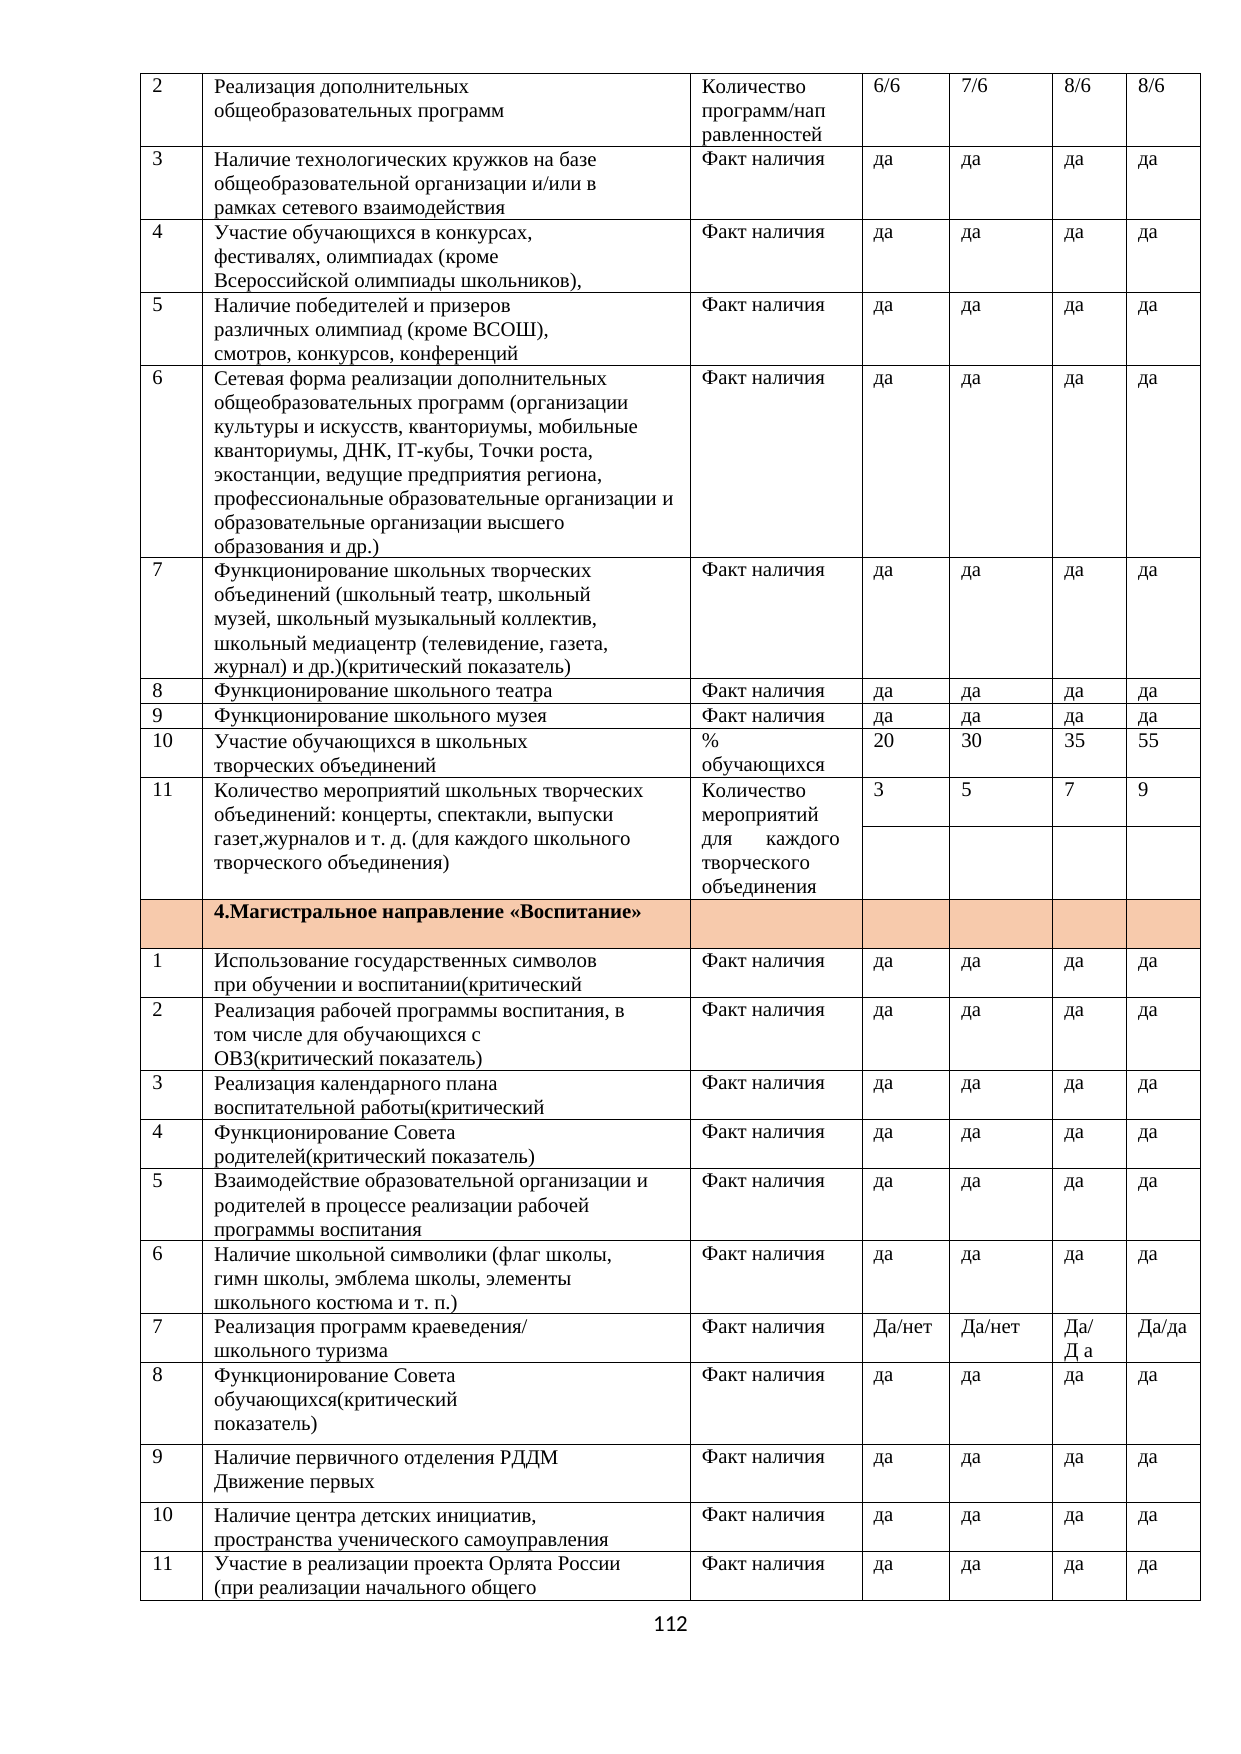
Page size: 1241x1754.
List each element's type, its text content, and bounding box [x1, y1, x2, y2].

table_cell Факт наличия [691, 220, 862, 292]
table_cell да [1053, 1241, 1126, 1313]
table_cell да [1127, 1552, 1200, 1599]
table_cell Факт наличия [691, 1314, 862, 1362]
table_cell да [1053, 293, 1126, 364]
table_cell Факт наличия [691, 1445, 862, 1502]
table_cell да [1127, 1445, 1200, 1502]
table_cell 7 [141, 1314, 202, 1362]
table_cell 5 [141, 1169, 202, 1240]
table_cell да [1127, 1503, 1200, 1551]
table_cell 20 [863, 729, 949, 777]
table_cell Факт наличия [691, 1071, 862, 1119]
table_cell 8 [141, 679, 202, 703]
table_cell Сетевая форма реализации дополнительных общеобразовательных программ (организации культуры и искусств, кванториумы, мобильные кванториумы, ДНК, IT-кубы, Точки роста, экостанции, ведущие предприятия региона, профессиональные образовательные организации и образовательные организации высшего образования и др.) [203, 366, 690, 557]
table_cell Функционирование Совета родителей(критический показатель) [203, 1120, 690, 1167]
table_cell да [863, 366, 949, 557]
table_cell 7 [141, 558, 202, 678]
table_cell да [1127, 1363, 1200, 1444]
table_cell да [1127, 220, 1200, 292]
table_cell Функционирование школьных творческих объединений (школьный театр, школьный музей, школьный музыкальный коллектив, школьный медиацентр (телевидение, газета, журнал) и др.)(критический показатель) [203, 558, 690, 678]
table_cell Факт наличия [691, 1363, 862, 1444]
table_cell Взаимодействие образовательной организации и родителей в процессе реализации рабочей программы воспитания [203, 1169, 690, 1240]
table_cell 7 [1053, 778, 1126, 826]
table_cell Наличие технологических кружков на базе общеобразовательной организации и/или в рамках сетевого взаимодействия [203, 147, 690, 219]
table_cell да [863, 679, 949, 703]
table_cell да [1053, 366, 1126, 557]
table_cell да [863, 293, 949, 364]
table_cell да [950, 704, 1052, 728]
table_cell да [863, 1071, 949, 1119]
table_cell да [863, 1552, 949, 1599]
table_cell Использование государственных символов при обучении и воспитании(критический показатель) [203, 949, 690, 997]
table_cell 6 [141, 366, 202, 557]
table_cell 9 [1127, 778, 1200, 826]
table_cell [1127, 827, 1200, 899]
table_cell 4 [141, 220, 202, 292]
table_cell 10 [141, 729, 202, 777]
table_cell Количество мероприятий школьных творческих объединений: концерты, спектакли, выпуски газет,журналов и т. д. (для каждого школьного творческого объединения) [203, 778, 690, 899]
table_cell Наличие центра детских инициатив, пространства ученического самоуправления [203, 1503, 690, 1551]
table_cell 6 [141, 1241, 202, 1313]
table_cell да [1127, 998, 1200, 1070]
table_cell 30 [950, 729, 1052, 777]
table_cell 1 [141, 949, 202, 997]
table_cell 3 [863, 778, 949, 826]
table_cell 9 [141, 1445, 202, 1502]
table_cell Факт наличия [691, 366, 862, 557]
table_cell да [1053, 1169, 1126, 1240]
table_cell да [863, 147, 949, 219]
table_cell да [863, 1363, 949, 1444]
table_cell Количество мероприятий для каждого творческого объединения [691, 778, 862, 899]
table_cell Факт наличия [691, 293, 862, 364]
table_cell Факт наличия [691, 1503, 862, 1551]
table_cell Факт наличия [691, 1169, 862, 1240]
table_cell да [863, 949, 949, 997]
table_cell [863, 827, 949, 899]
table_cell Участие в реализации проекта Орлята России (при реализации начального общего образования) [203, 1552, 690, 1599]
table_cell да [1053, 558, 1126, 678]
table_cell Факт наличия [691, 704, 862, 728]
table_cell да [1053, 1503, 1126, 1551]
table_cell Да/да [1127, 1314, 1200, 1362]
table_cell да [1053, 1552, 1126, 1599]
table_cell да [1127, 1120, 1200, 1167]
table_cell 10 [141, 1503, 202, 1551]
table_cell да [1127, 949, 1200, 997]
table_cell Факт наличия [691, 147, 862, 219]
table_cell да [950, 949, 1052, 997]
table_cell да [950, 558, 1052, 678]
table_cell Факт наличия [691, 1120, 862, 1167]
table_cell да [950, 220, 1052, 292]
table_cell 2 [141, 998, 202, 1070]
table_cell да [863, 558, 949, 678]
table_cell да [950, 1169, 1052, 1240]
table_cell да [1053, 679, 1126, 703]
table_cell 11 [141, 778, 202, 899]
table_cell да [1127, 558, 1200, 678]
table_cell да [863, 1120, 949, 1167]
table_cell да [1053, 1071, 1126, 1119]
table_cell Наличие победителей и призеров различных олимпиад (кроме ВСОШ), смотров, конкурсов, конференций [203, 293, 690, 364]
table_cell да [1127, 1071, 1200, 1119]
table_cell Да/Д а [1053, 1314, 1126, 1362]
table_cell да [1053, 1445, 1126, 1502]
table_cell да [1127, 293, 1200, 364]
table_cell да [863, 704, 949, 728]
table_cell Да/нет [863, 1314, 949, 1362]
table_cell да [950, 1445, 1052, 1502]
table_cell 7/6 [950, 74, 1052, 146]
table_cell Факт наличия [691, 558, 862, 678]
table_cell да [1127, 679, 1200, 703]
table_cell да [950, 1120, 1052, 1167]
table_cell Реализация дополнительных общеобразовательных программ [203, 74, 690, 146]
table_cell да [950, 293, 1052, 364]
table_cell 3 [141, 1071, 202, 1119]
table_cell да [950, 1363, 1052, 1444]
table_cell да [1053, 1120, 1126, 1167]
table_cell Функционирование школьного музея [203, 704, 690, 728]
table_cell да [863, 1241, 949, 1313]
table_cell да [950, 679, 1052, 703]
table_cell Участие обучающихся в школьных творческих объединений [203, 729, 690, 777]
table_cell да [1127, 704, 1200, 728]
table_cell да [1053, 220, 1126, 292]
table_cell [950, 827, 1052, 899]
table_cell Да/нет [950, 1314, 1052, 1362]
table_cell да [863, 1503, 949, 1551]
table_cell Наличие школьной символики (флаг школы, гимн школы, эмблема школы, элементы школьного костюма и т. п.) [203, 1241, 690, 1313]
table_cell да [863, 1445, 949, 1502]
table_cell [1127, 900, 1200, 948]
table_cell Функционирование школьного театра [203, 679, 690, 703]
table_cell 11 [141, 1552, 202, 1599]
table_cell да [1053, 147, 1126, 219]
table_cell [141, 900, 202, 948]
table_cell 9 [141, 704, 202, 728]
table_cell Факт наличия [691, 1241, 862, 1313]
table_cell Реализация рабочей программы воспитания, в том числе для обучающихся с ОВЗ(критический показатель) [203, 998, 690, 1070]
table_cell да [1127, 147, 1200, 219]
table_cell 8 [141, 1363, 202, 1444]
table_cell Наличие первичного отделения РДДМ Движение первых [203, 1445, 690, 1502]
table_cell 8/6 [1127, 74, 1200, 146]
table_cell 55 [1127, 729, 1200, 777]
table_cell да [1053, 704, 1126, 728]
table_cell Факт наличия [691, 679, 862, 703]
table_cell Реализация календарного плана воспитательной работы(критический показатель) [203, 1071, 690, 1119]
table_cell [691, 900, 862, 948]
table_cell 3 [141, 147, 202, 219]
table_cell да [1127, 1241, 1200, 1313]
table_cell да [950, 366, 1052, 557]
table_cell да [1053, 1363, 1126, 1444]
table_cell 5 [950, 778, 1052, 826]
table_cell Факт наличия [691, 949, 862, 997]
table_cell 4 [141, 1120, 202, 1167]
table_cell да [863, 1169, 949, 1240]
table_cell да [950, 1503, 1052, 1551]
table_cell да [950, 1241, 1052, 1313]
table_cell да [1127, 1169, 1200, 1240]
table_cell % обучающихся [691, 729, 862, 777]
table_cell 4.Магистральное направление «Воспитание» [203, 900, 690, 948]
table_cell 6/6 [863, 74, 949, 146]
table_cell да [950, 1552, 1052, 1599]
table_cell Участие обучающихся в конкурсах, фестивалях, олимпиадах (кроме Всероссийской олимпиады школьников), конференциях [203, 220, 690, 292]
table_cell 8/6 [1053, 74, 1126, 146]
table_cell [950, 900, 1052, 948]
table_cell да [1053, 998, 1126, 1070]
table_cell да [950, 1071, 1052, 1119]
table_cell 2 [141, 74, 202, 146]
table_cell Реализация программ краеведения/ школьного туризма [203, 1314, 690, 1362]
table_cell 35 [1053, 729, 1126, 777]
table_cell 5 [141, 293, 202, 364]
table_cell да [950, 147, 1052, 219]
table_cell [863, 900, 949, 948]
table_cell [1053, 827, 1126, 899]
table_cell да [863, 220, 949, 292]
table_cell Факт наличия [691, 998, 862, 1070]
table_cell Функционирование Совета обучающихся(критический показатель) [203, 1363, 690, 1444]
table_cell да [1053, 949, 1126, 997]
table_cell да [1127, 366, 1200, 557]
table_cell [1053, 900, 1126, 948]
table_cell да [950, 998, 1052, 1070]
table_cell Факт наличия [691, 1552, 862, 1599]
table_cell да [863, 998, 949, 1070]
table_cell Количество программ/нап равленностей [691, 74, 862, 146]
